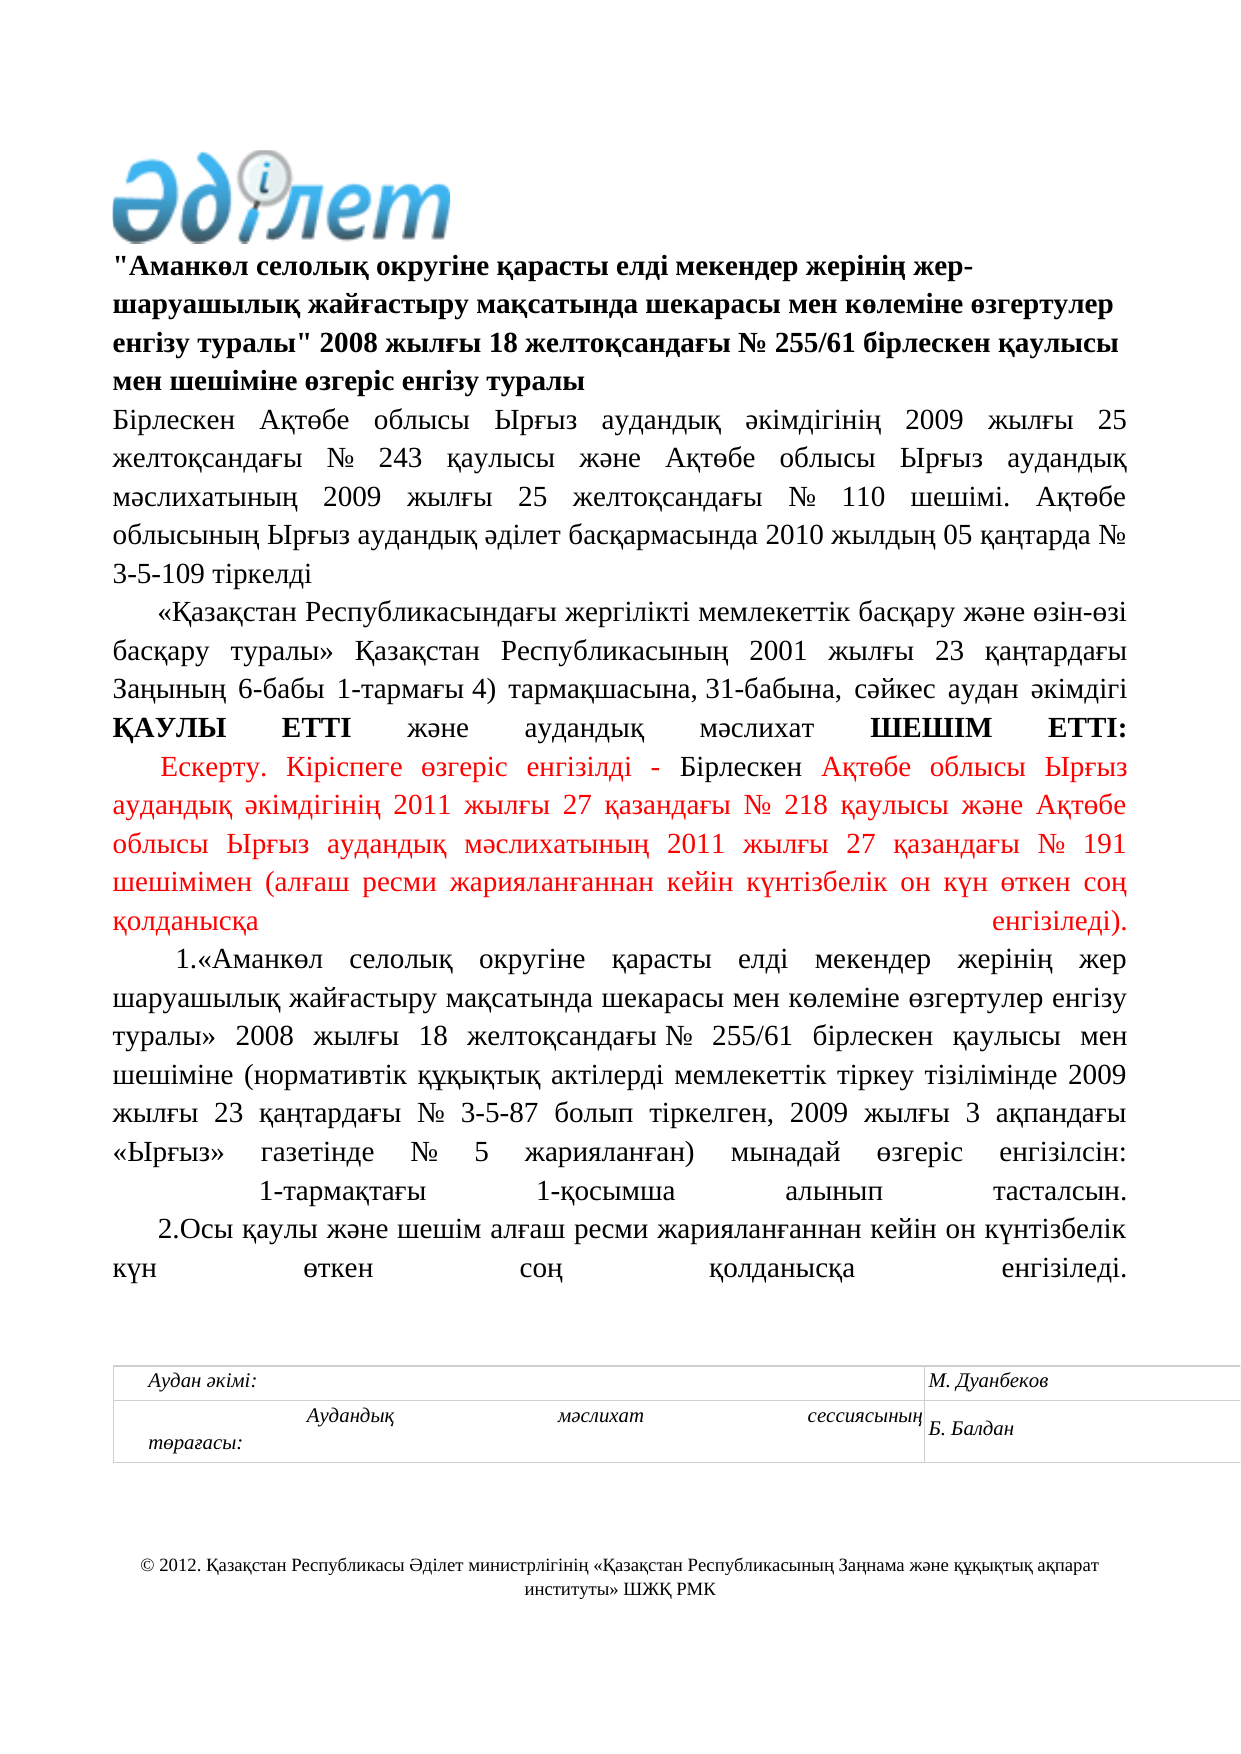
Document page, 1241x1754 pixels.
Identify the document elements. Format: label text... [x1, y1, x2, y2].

table_cell Аудандық мәслихат сессиясының төрағасы: [114, 1401, 924, 1462]
text "Аманкөл селолық округіне қарасты елді мекендер жерінің жер-шаруашылық жайғастыру мақсатында шекарасы мен көлеміне өзгертулер енгізу туралы" 2008 жылғы 18 желтоқсандағы № 255/61 бірлескен қаулысы мен шешіміне өзгеріс енгізу туралы [112, 248, 1128, 397]
table_header М. Дуанбеков [925, 1367, 1240, 1400]
text «Қазақстан Республикасындағы жергілікті мемлекеттік басқару және өзін-өзі басқару туралы» Қазақстан Республикасының 2001 жылғы 23 қаңтардағы Заңының 6-бабы 1-тармағы 4) тармақшасына, 31-бабына, сәйкес аудан әкімдігі ҚАУЛЫ ЕТТІ және аудандық мәслихат ШЕШІМ ЕТТІ: Ескерту. Кіріспеге өзгеріс енгізілді - Бірлескен Ақтөбе облысы Ырғыз аудандық әкімдігінің 2011 жылғы 27 қазандағы № 218 қаулысы және Ақтөбе облысы Ырғыз аудандық мәслихатының 2011 жылғы 27 қазандағы № 191 шешімімен (алғаш ресми жарияланғаннан кейін күнтізбелік он күн өткен соң қолданысқа енгізіледі). 1. «Аманкөл селолық округіне қарасты елді мекендер жерінің жер шаруашылық жайғастыру мақсатында шекарасы мен көлеміне өзгертулер енгізу туралы» 2008 жылғы 18 желтоқсандағы № 255/61 бірлескен қаулысы мен шешіміне (нормативтік құқықтық актілерді мемлекеттік тіркеу тізілімінде 2009 жылғы 23 қаңтардағы № 3-5-87 болып тіркелген, 2009 жылғы 3 ақпандағы «Ырғыз» газетінде № 5 жарияланған) мынадай өзгеріс енгізілсін: 1-тармақтағы 1-қосымша алынып тасталсын. 2. Осы қаулы және шешім алғаш ресми жарияланғаннан кейін он күнтізбелік күн өткен соң қолданысқа енгізіледі. [112, 594, 1128, 1360]
text © 2012. Қазақстан Республикасы Әділет министрлігінің «Қазақстан Республикасының Заңнама және құқықтық ақпарат институты» ШЖҚ РМК [112, 1553, 1128, 1600]
table_header Аудан әкімі: [114, 1367, 924, 1400]
table_cell Б. Балдан [925, 1401, 1240, 1462]
picture [112, 150, 451, 244]
text Бірлескен Ақтөбе облысы Ырғыз аудандық әкімдігінің 2009 жылғы 25 желтоқсандағы № 243 қаулысы және Ақтөбе облысы Ырғыз аудандық мәслихатының 2009 жылғы 25 желтоқсандағы № 110 шешімі. Ақтөбе облысының Ырғыз аудандық әділет басқармасында 2010 жылдың 05 қаңтарда № 3-5-109 тіркелді [112, 402, 1128, 589]
